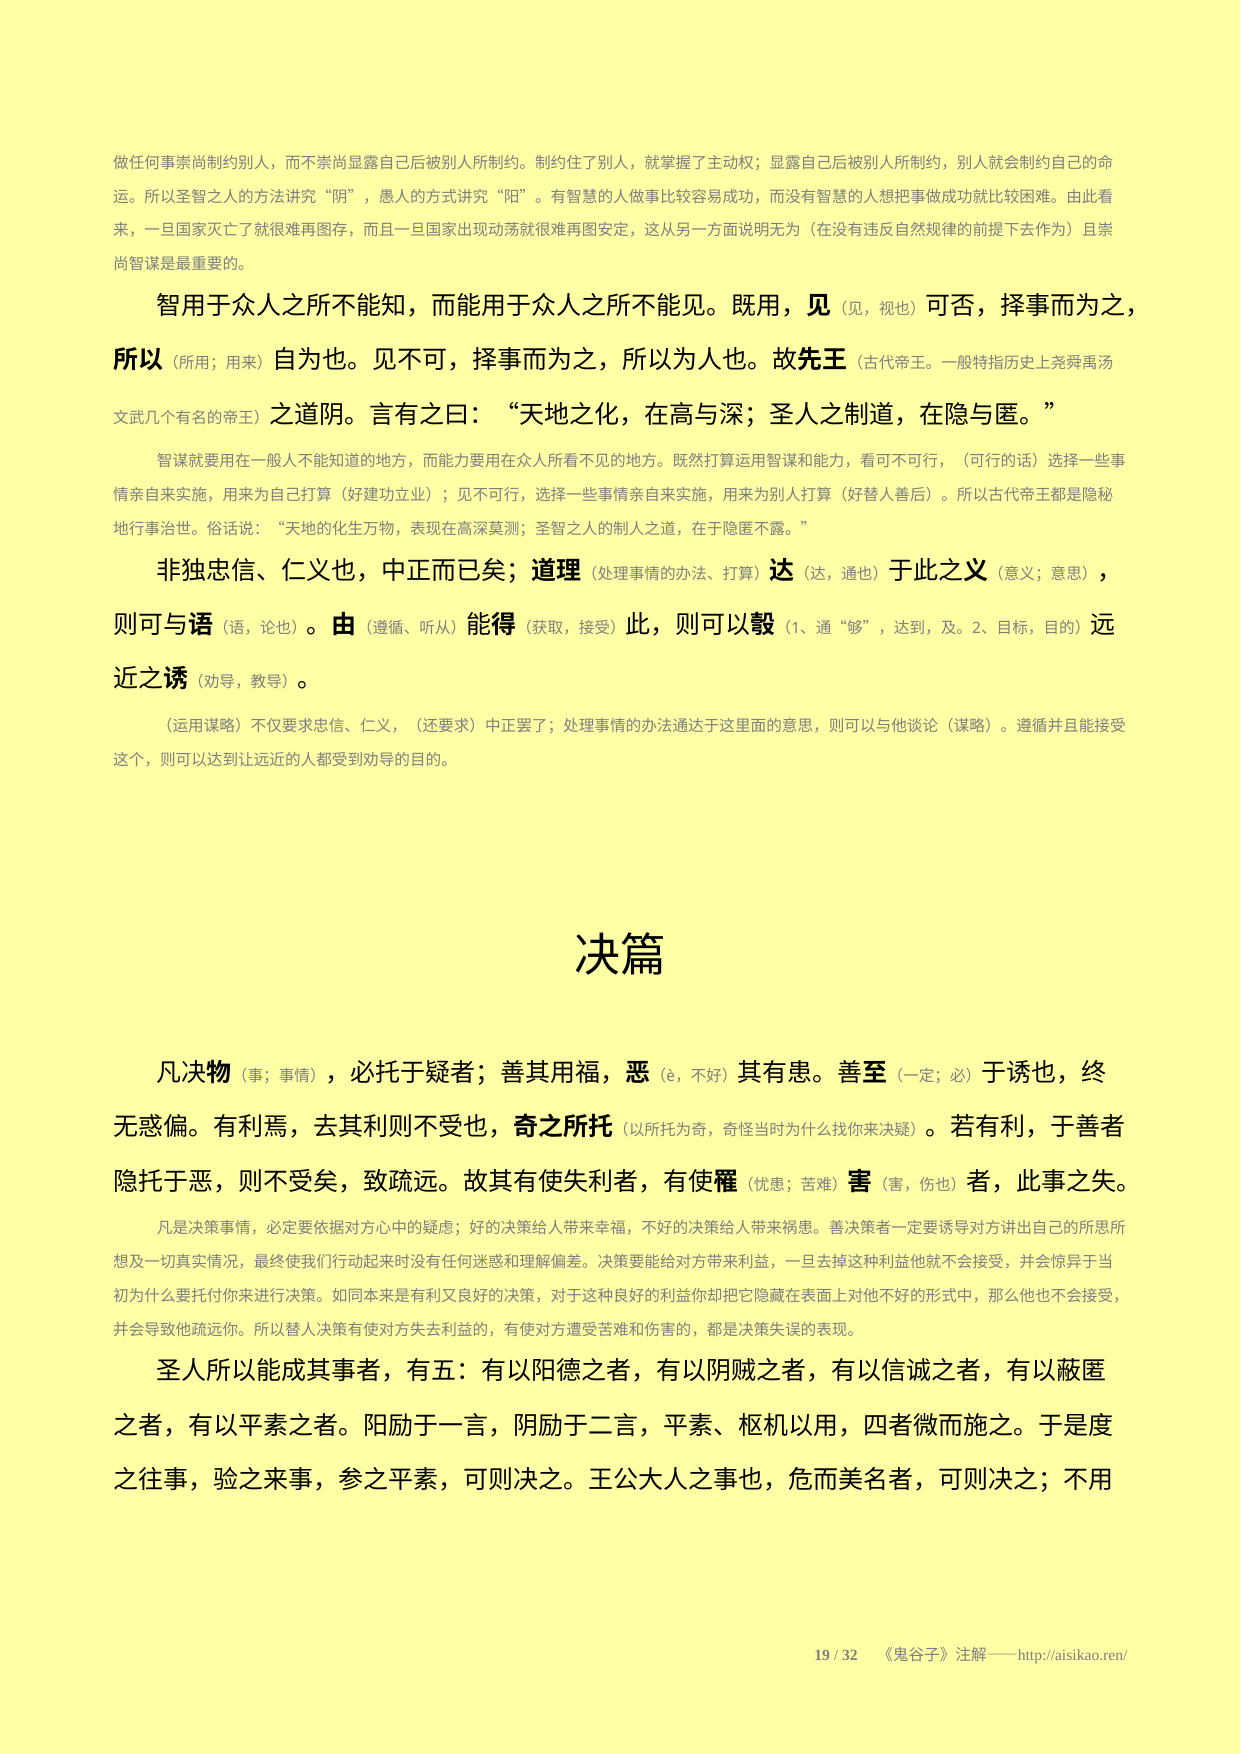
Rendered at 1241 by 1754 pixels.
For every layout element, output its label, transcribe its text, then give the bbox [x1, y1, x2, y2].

text 非独忠信、仁义也，中正而已矣；道理（处理事情的办法、打算）达（达，通也）于此之义（意义；意思），则可与语（语，论也）。由（遵循、听从）能得（获取，接受）此，则可以彀（1、通“够”，达到，及。2、目标，目的）远近之诱（劝导，教导）。 [113, 550, 1127, 695]
text （运用谋略）不仅要求忠信、仁义，（还要求）中正罢了；处理事情的办法通达于这里面的意思，则可以与他谈论（谋略）。遵循并且能接受这个，则可以达到让远近的人都受到劝导的目的。 [113, 713, 1127, 770]
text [113, 150, 1127, 274]
text 凡决物（事；事情），必托于疑者；善其用福，恶（è，不好）其有患。善至（一定；必）于诱也，终无惑偏。有利焉，去其利则不受也，奇之所托（以所托为奇，奇怪当时为什么找你来决疑）。若有利，于善者隐托于恶，则不受矣，致疏远。故其有使失利者，有使罹（忧患；苦难）害（害，伤也）者，此事之失。 [113, 1052, 1127, 1197]
text 智谋就要用在一般人不能知道的地方，而能力要用在众人所看不见的地方。既然打算运用智谋和能力，看可不可行，（可行的话）选择一些事情亲自来实施，用来为自己打算（好建功立业）；见不可行，选择一些事情亲自来实施，用来为别人打算（好替人善后）。所以古代帝王都是隐秘地行事治世。俗话说：“天地的化生万物，表现在高深莫测；圣智之人的制人之道，在于隐匿不露。” [113, 448, 1127, 539]
text 智用于众人之所不能知，而能用于众人之所不能见。既用，见（见，视也）可否，择事而为之，所以（所用；用来）自为也。见不可，择事而为之，所以为人也。故先王（古代帝王。一般特指历史上尧舜禹汤文武几个有名的帝王）之道阴。言有之曰：“天地之化，在高与深；圣人之制道，在隐与匿。” [113, 285, 1127, 430]
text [113, 1351, 1127, 1496]
text 决篇 [113, 918, 1127, 985]
text 凡是决策事情，必定要依据对方心中的疑虑；好的决策给人带来幸福，不好的决策给人带来祸患。善决策者一定要诱导对方讲出自己的所思所想及一切真实情况，最终使我们行动起来时没有任何迷惑和理解偏差。决策要能给对方带来利益，一旦去掉这种利益他就不会接受，并会惊异于当初为什么要托付你来进行决策。如同本来是有利又良好的决策，对于这种良好的利益你却把它隐藏在表面上对他不好的形式中，那么他也不会接受，并会导致他疏远你。所以替人决策有使对方失去利益的，有使对方遭受苦难和伤害的，都是决策失误的表现。 [113, 1215, 1127, 1339]
